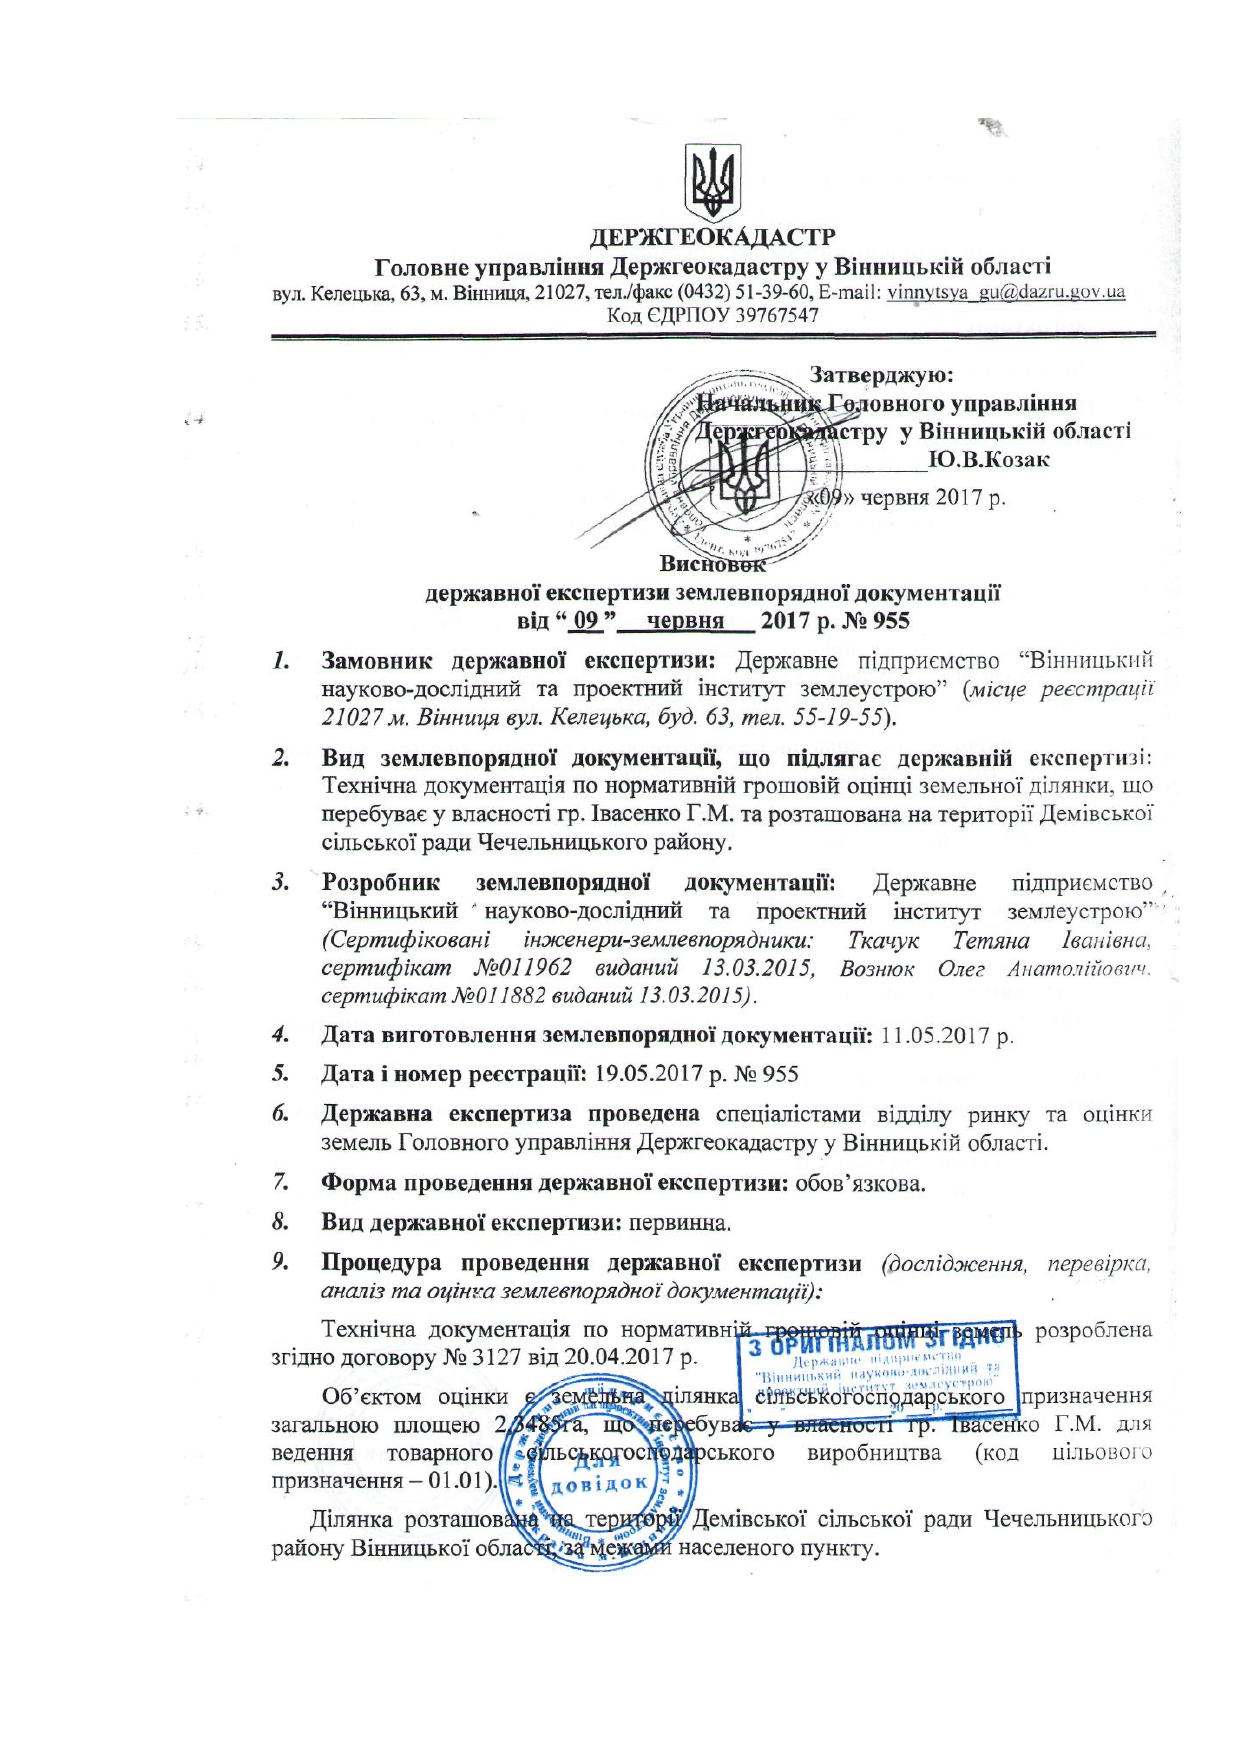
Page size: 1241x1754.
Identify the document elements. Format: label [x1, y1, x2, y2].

picture [177, 118, 1182, 1605]
